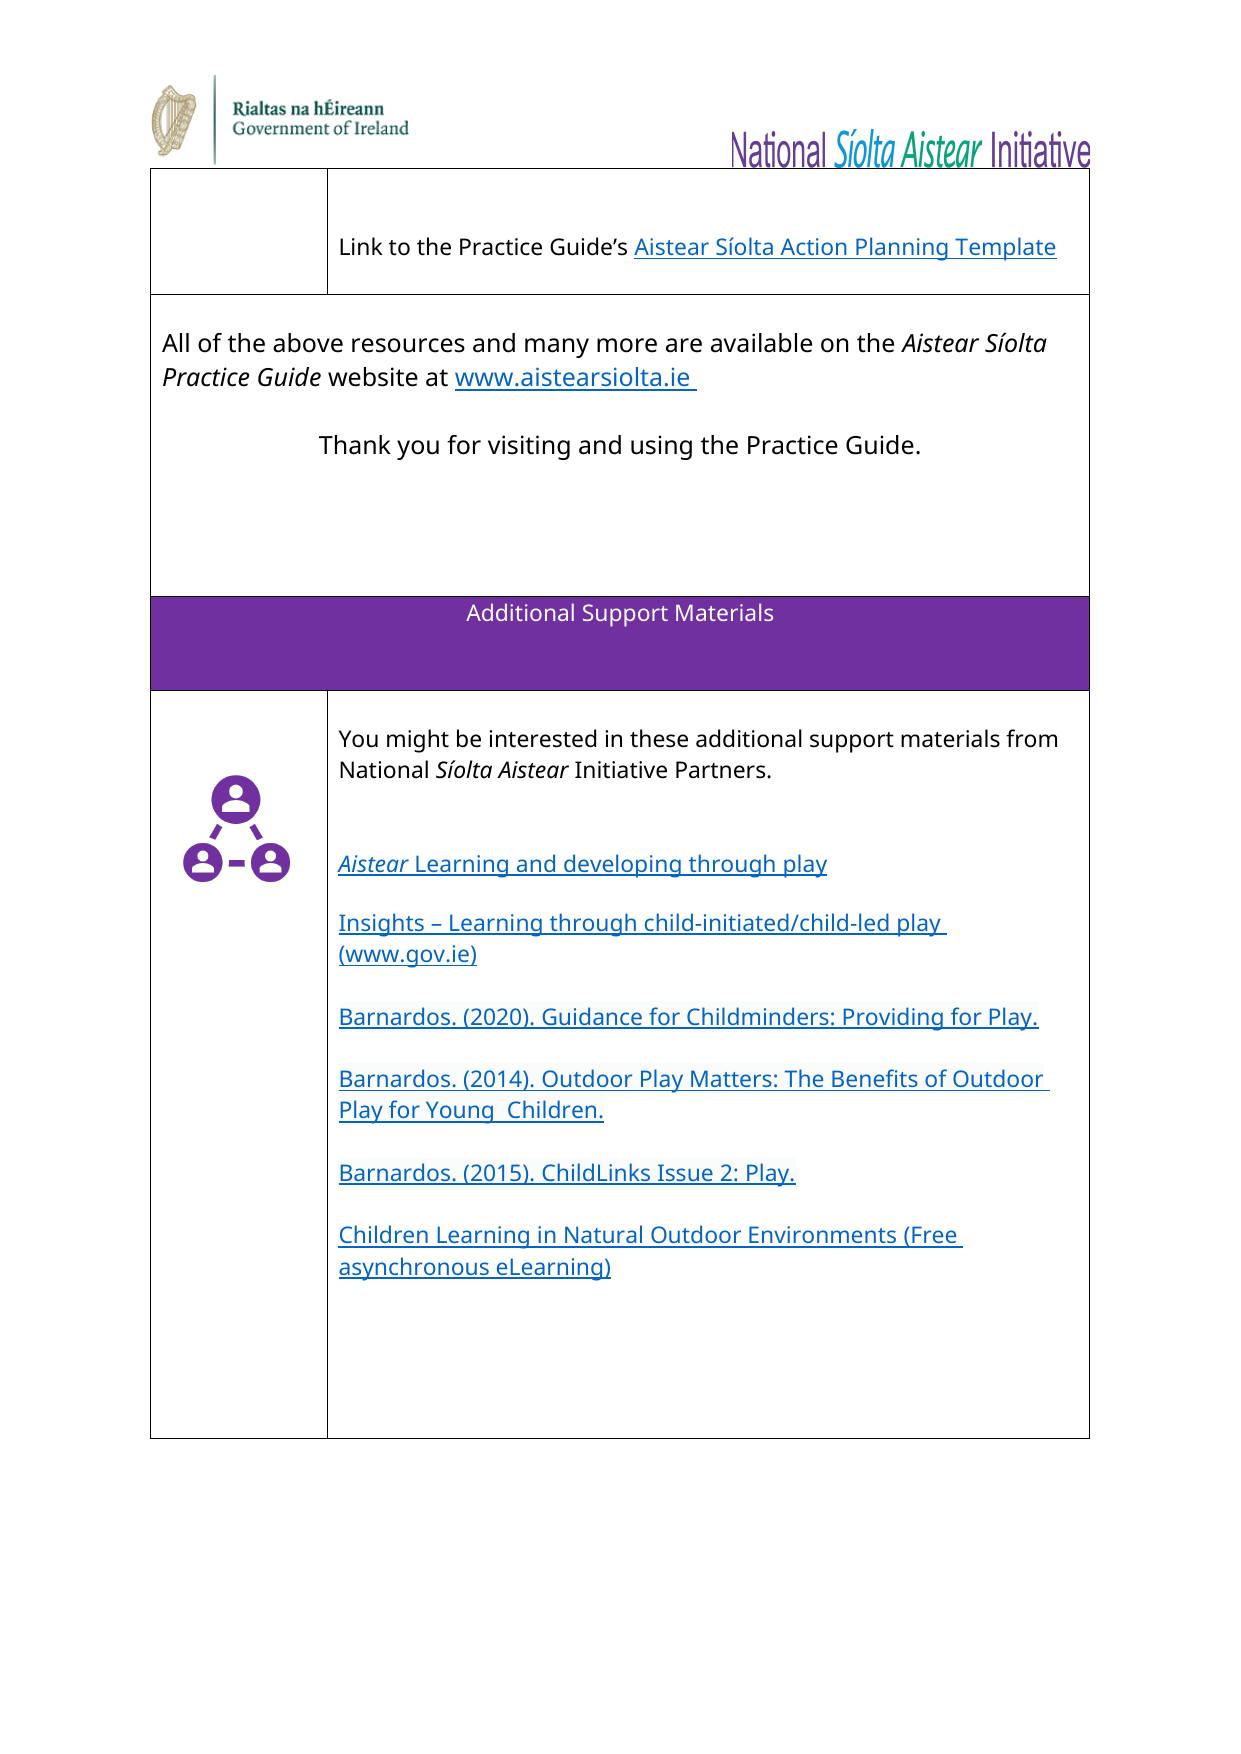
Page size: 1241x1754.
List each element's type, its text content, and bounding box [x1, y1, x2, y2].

picture [150, 73, 411, 168]
picture [732, 129, 870, 168]
table_cell [151, 169, 327, 293]
table_cell [151, 691, 327, 1438]
table_cell Additional Support Materials [151, 597, 1089, 690]
picture [884, 145, 891, 162]
picture [161, 753, 312, 904]
table_cell All of the above resources and many more are available on the Aistear Síolta Practice Guide website at www.aistearsiolta.ie Thank you for visiting and using the Practice Guide. [151, 295, 1089, 596]
picture [857, 145, 863, 163]
table_cell You might be interested in these additional support materials from National Síolta Aistear Initiative Partners. Aistear Learning and developing through play Insights – Learning through child-initiated/child-led play (www.gov.ie) Barnardos. (2020). Guidance for Childminders: Providing for Play. Barnardos. (2014). Outdoor Play Matters: The Benefits of Outdoor Play for Young Children. Barnardos. (2015). ChildLinks Issue 2: Play. Children Learning in Natural Outdoor Environments (Free asynchronous eLearning) [328, 691, 1089, 1438]
table_cell Link to the Practice Guide’s Aistear Síolta Action Planning Template [328, 169, 1089, 293]
picture [870, 129, 1091, 168]
